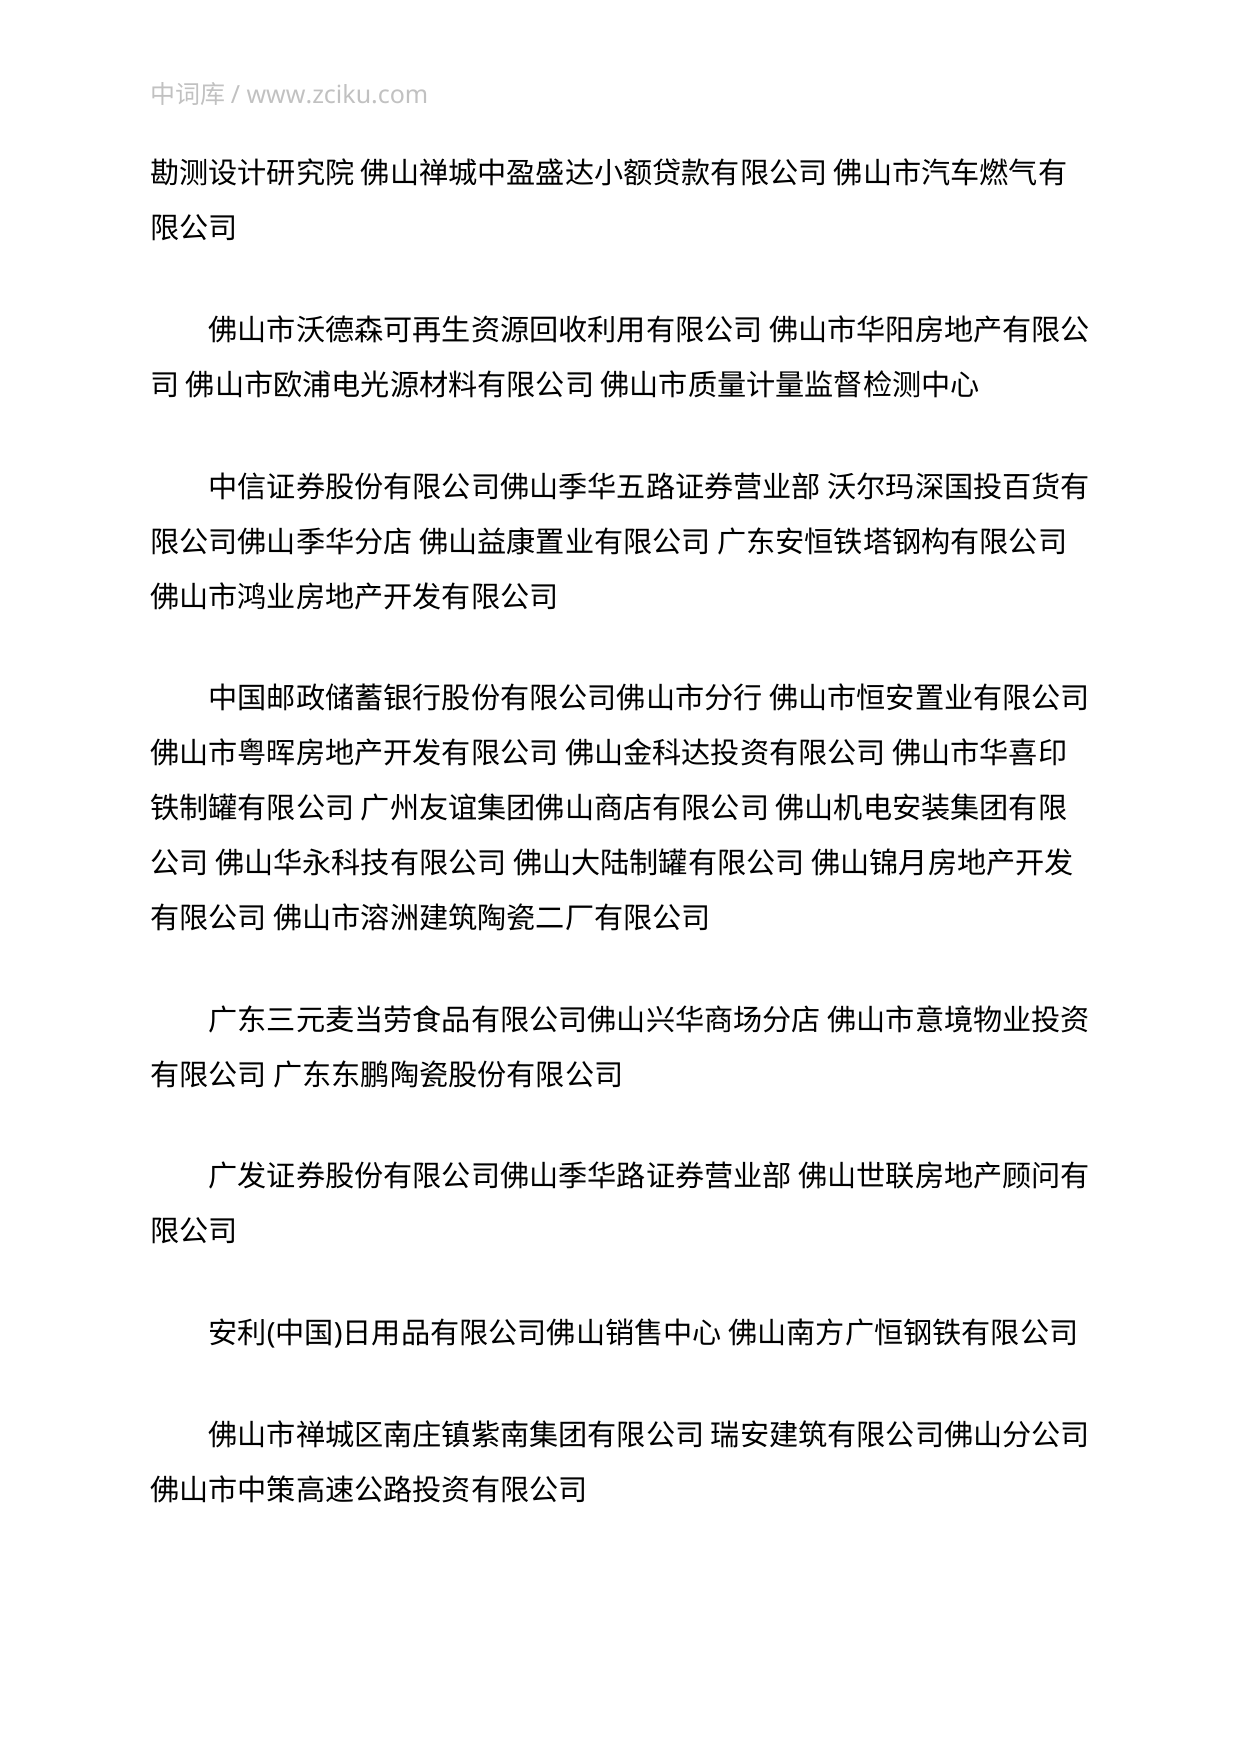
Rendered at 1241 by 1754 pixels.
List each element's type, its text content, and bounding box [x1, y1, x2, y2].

text 中信证券股份有限公司佛山季华五路证券营业部 沃尔玛深国投百货有限公司佛山季华分店 佛山益康置业有限公司 广东安恒铁塔钢构有限公司 佛山市鸿业房地产开发有限公司 [150, 463, 1090, 615]
text 广东三元麦当劳食品有限公司佛山兴华商场分店 佛山市意境物业投资有限公司 广东东鹏陶瓷股份有限公司 [150, 996, 1090, 1093]
text 安利(中国)日用品有限公司佛山销售中心 佛山南方广恒钢铁有限公司 [150, 1309, 1090, 1352]
text 广发证券股份有限公司佛山季华路证券营业部 佛山世联房地产顾问有限公司 [150, 1153, 1090, 1250]
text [150, 150, 1090, 247]
text 佛山市沃德森可再生资源回收利用有限公司 佛山市华阳房地产有限公司 佛山市欧浦电光源材料有限公司 佛山市质量计量监督检测中心 [150, 307, 1090, 404]
text 佛山市禅城区南庄镇紫南集团有限公司 瑞安建筑有限公司佛山分公司 佛山市中策高速公路投资有限公司 [150, 1412, 1090, 1509]
text 中国邮政储蓄银行股份有限公司佛山市分行 佛山市恒安置业有限公司 佛山市粤晖房地产开发有限公司 佛山金科达投资有限公司 佛山市华喜印铁制罐有限公司 广州友谊集团佛山商店有限公司 佛山机电安装集团有限公司 佛山华永科技有限公司 佛山大陆制罐有限公司 佛山锦月房地产开发有限公司 佛山市溶洲建筑陶瓷二厂有限公司 [150, 675, 1090, 937]
